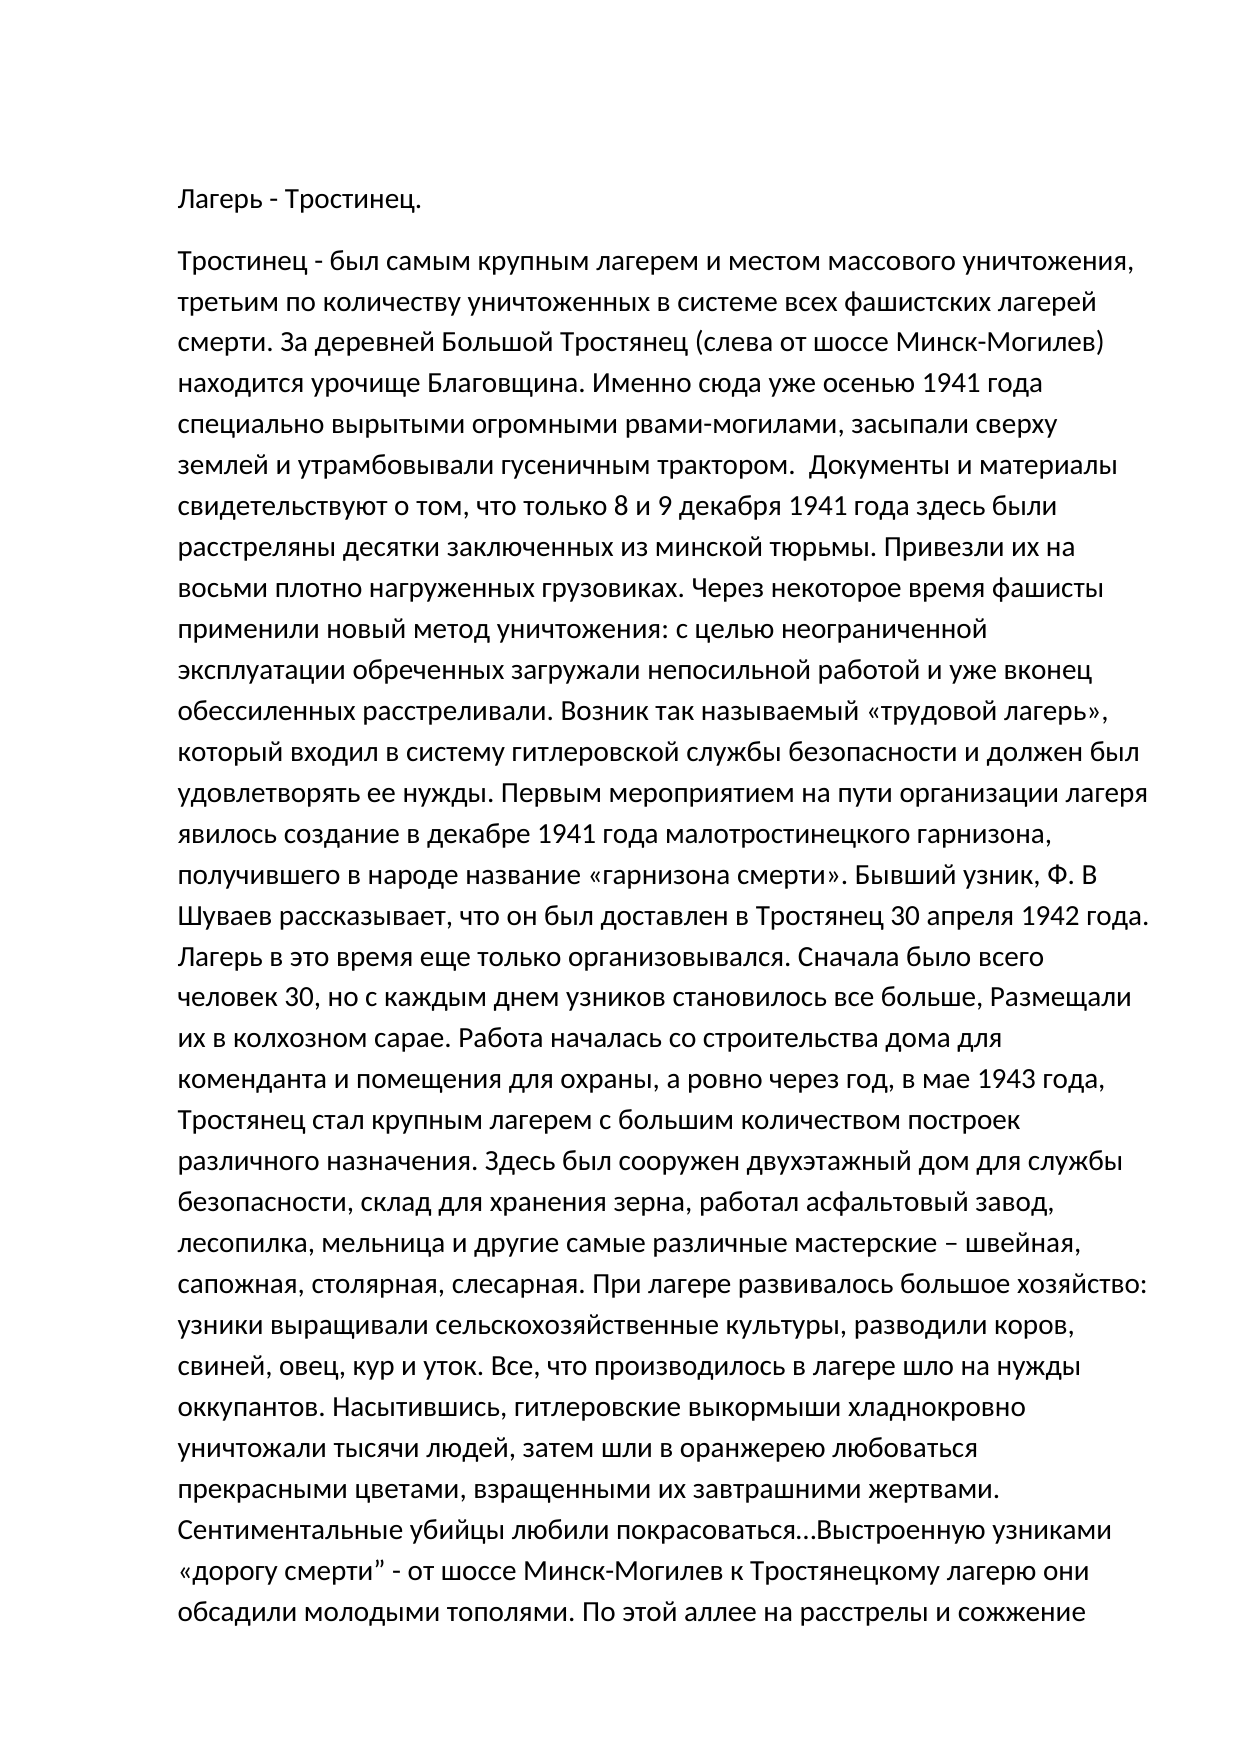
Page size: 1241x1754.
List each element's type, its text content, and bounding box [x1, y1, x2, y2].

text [177, 242, 1152, 1628]
text Лагерь - Тростинец. [177, 180, 1152, 216]
